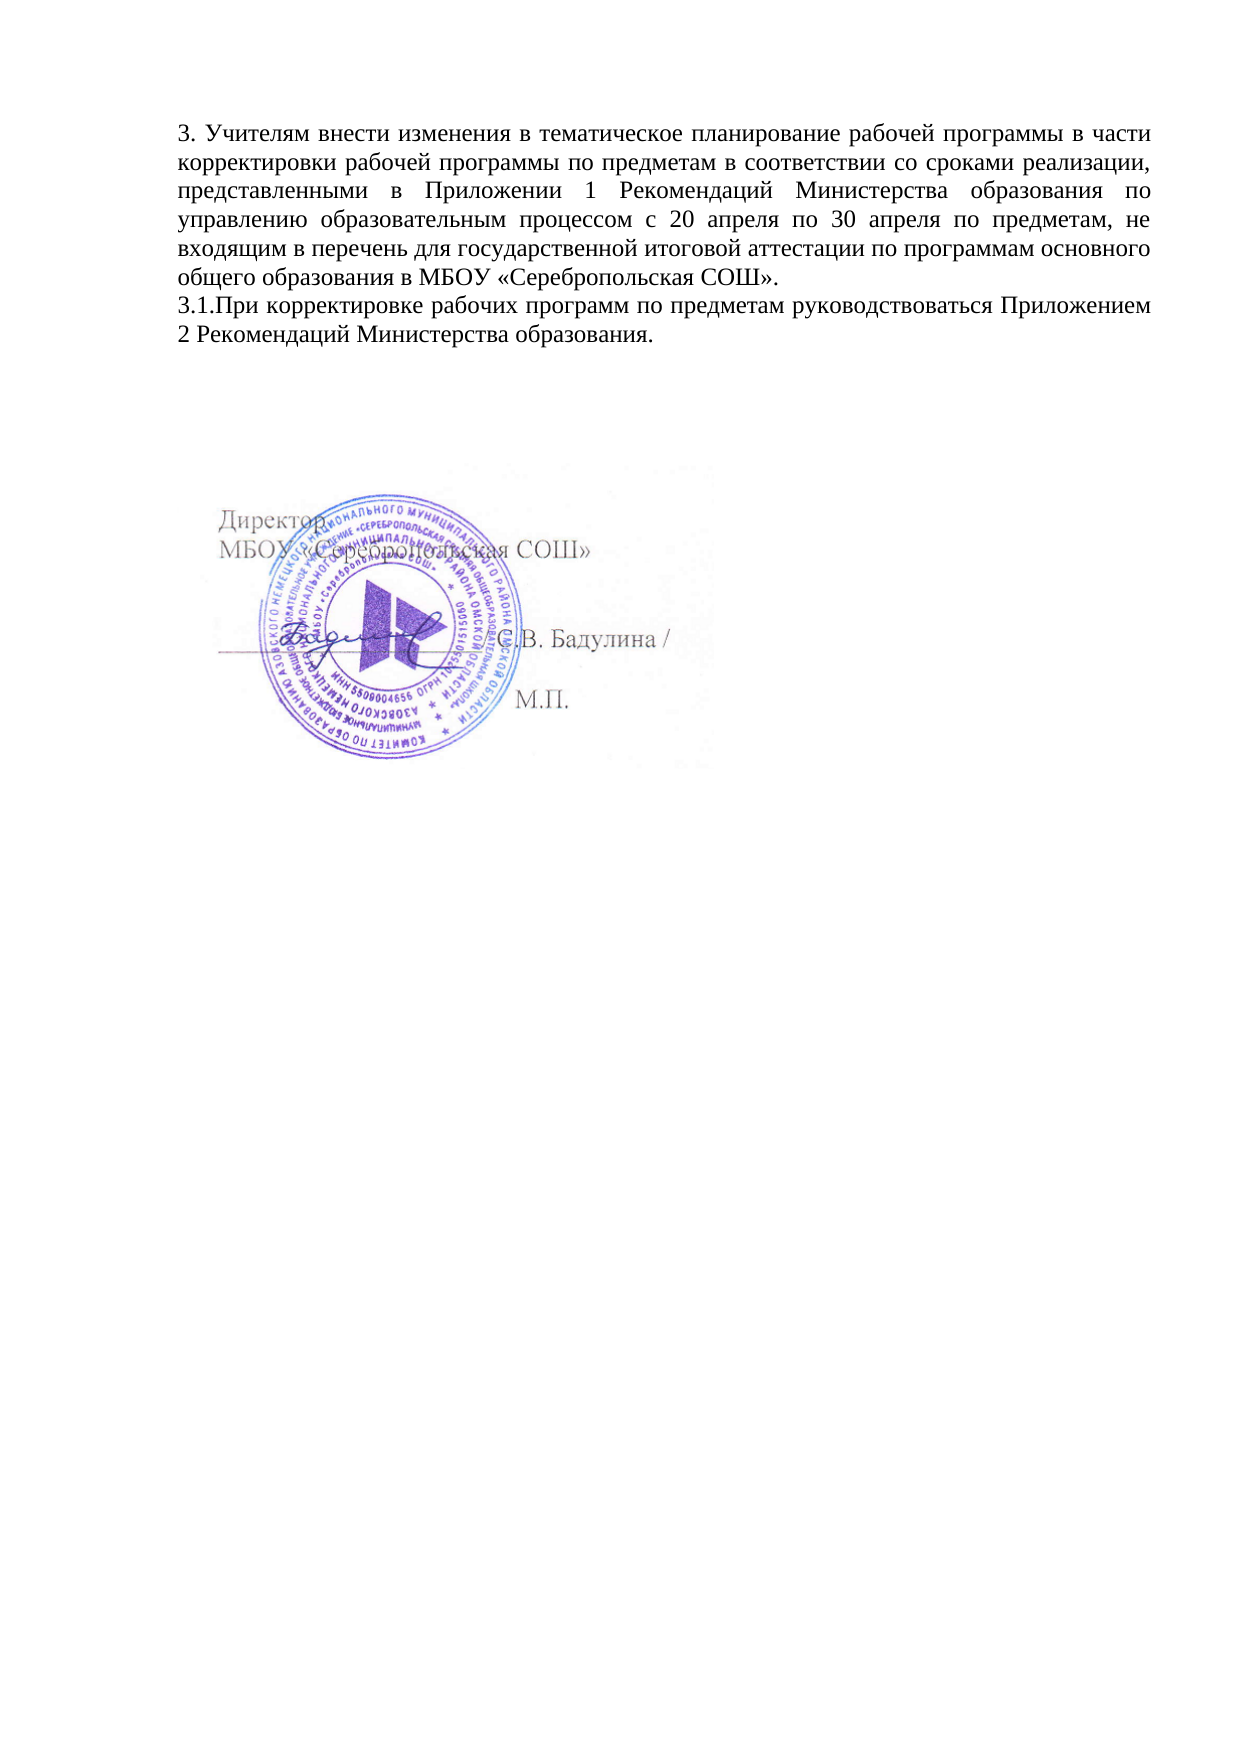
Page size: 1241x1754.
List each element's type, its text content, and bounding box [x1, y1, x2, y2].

list 3. Учителям внести изменения в тематическое планирование рабочей программы в части корректировки рабочей программы по предметам в соответствии со сроками реализации, представленными в Приложении 1 Рекомендаций Министерства образования по управлению образовательным процессом с 20 апреля по 30 апреля по предметам, не входящим в перечень для государственной итоговой аттестации по программам основного общего образования в МБОУ «Серебропольская СОШ». [177, 118, 1152, 291]
list 3.1.При корректировке рабочих программ по предметам руководствоваться Приложением 2 Рекомендаций Министерства образования. [177, 291, 1152, 348]
picture [177, 463, 714, 769]
